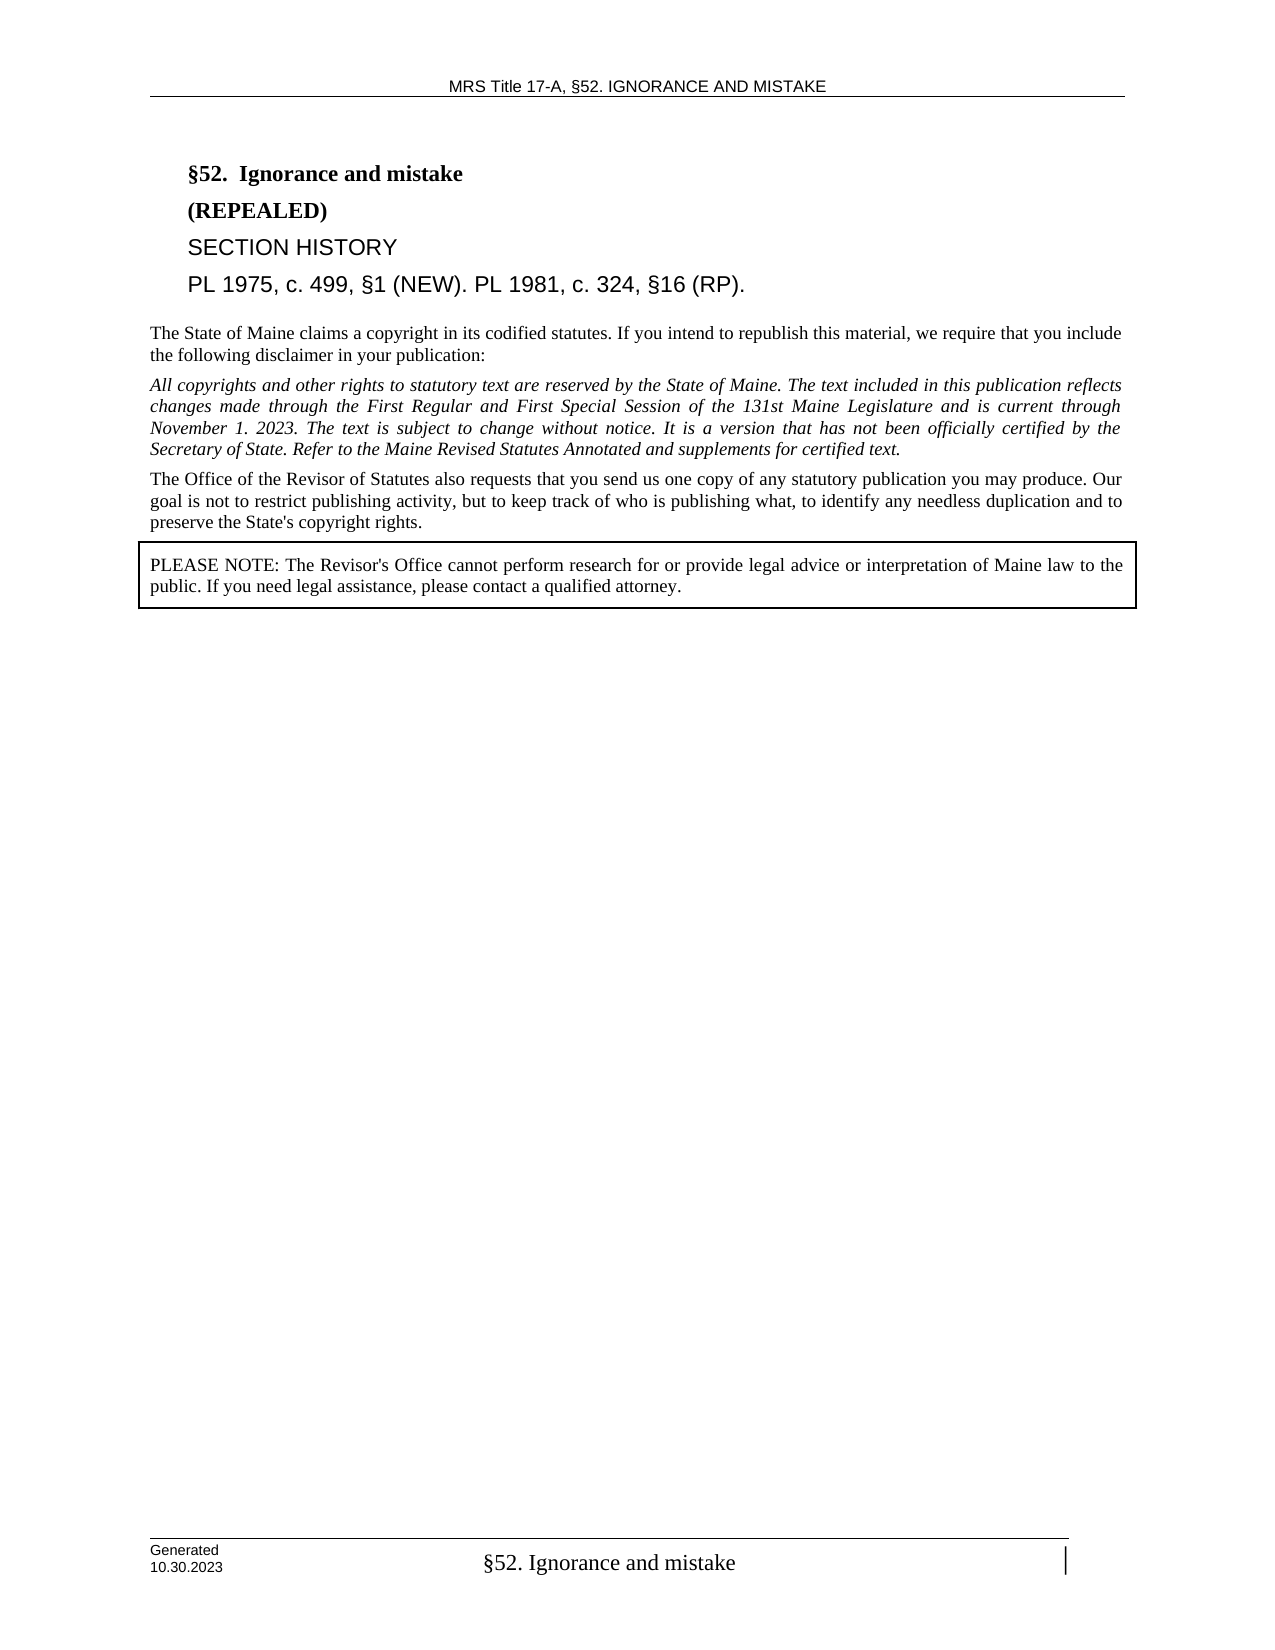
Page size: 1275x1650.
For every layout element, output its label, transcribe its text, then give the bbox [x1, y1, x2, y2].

text §52. Ignorance and mistake [187, 160, 1125, 187]
text SECTION HISTORY [187, 234, 1125, 260]
text (REPEALED) [187, 197, 1125, 223]
text All copyrights and other rights to statutory text are reserved by the State of Maine. The text included in this publication reflects changes made through the First Regular and First Special Session of the 131st Maine Legislature and is current through November 1. 2023 . The text is subject to change without notice. It is a version that has not been officially certified by the Secretary of State. Refer to the Maine Revised Statutes Annotated and supplements for certified text. [150, 373, 1125, 460]
text PL 1975, c. 499, §1 (NEW). PL 1981, c. 324, §16 (RP). [187, 271, 1125, 297]
text PLEASE NOTE: The Revisor's Office cannot perform research for or provide legal advice or interpretation of Maine law to the public. If you need legal assistance, please contact a qualified attorney. [140, 543, 1135, 607]
text The Office of the Revisor of Statutes also requests that you send us one copy of any statutory publication you may produce. Our goal is not to restrict publishing activity, but to keep track of who is publishing what, to identify any needless duplication and to preserve the State's copyright rights. [150, 468, 1125, 533]
text The State of Maine claims a copyright in its codified statutes. If you intend to republish this material, we require that you include the following disclaimer in your publication: [150, 322, 1125, 365]
